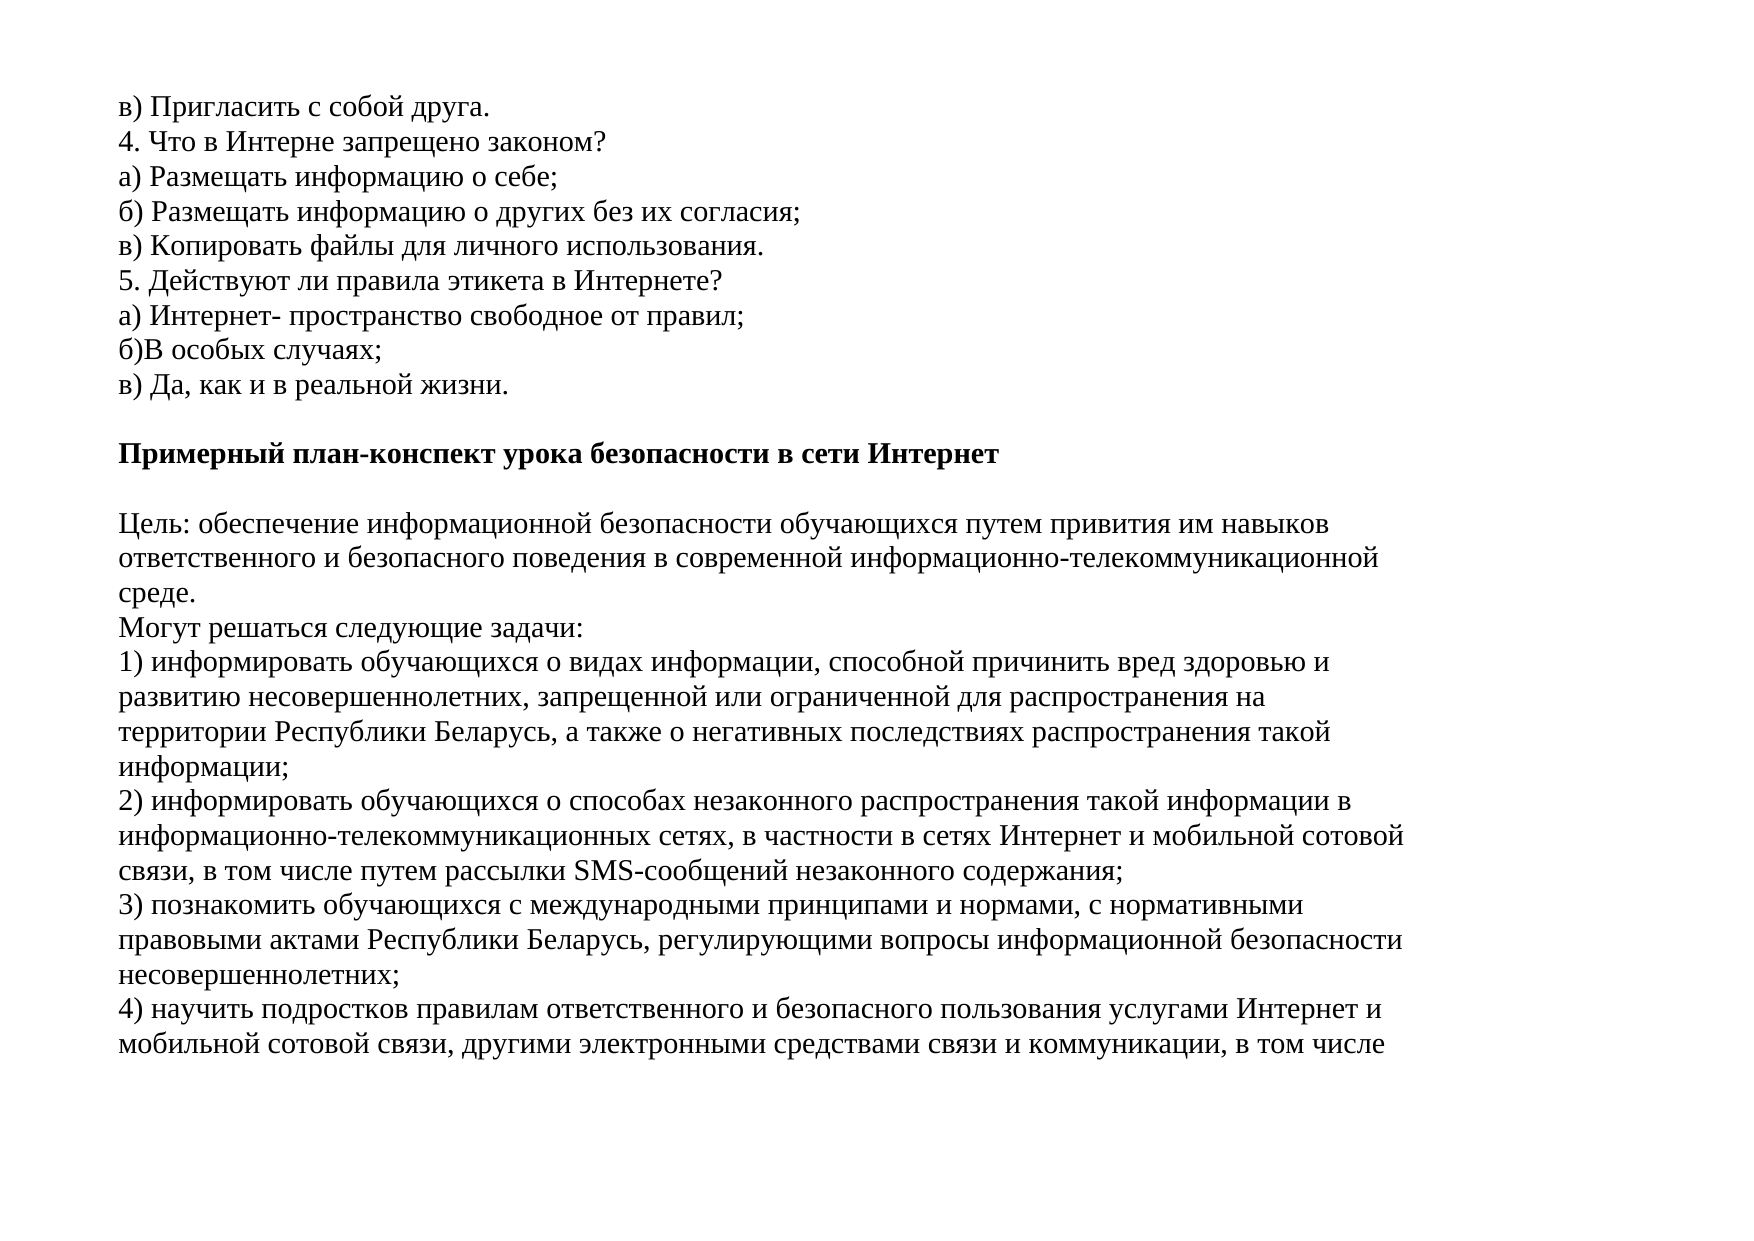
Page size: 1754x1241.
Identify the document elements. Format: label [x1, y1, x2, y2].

table_header [118, 89, 1410, 1060]
